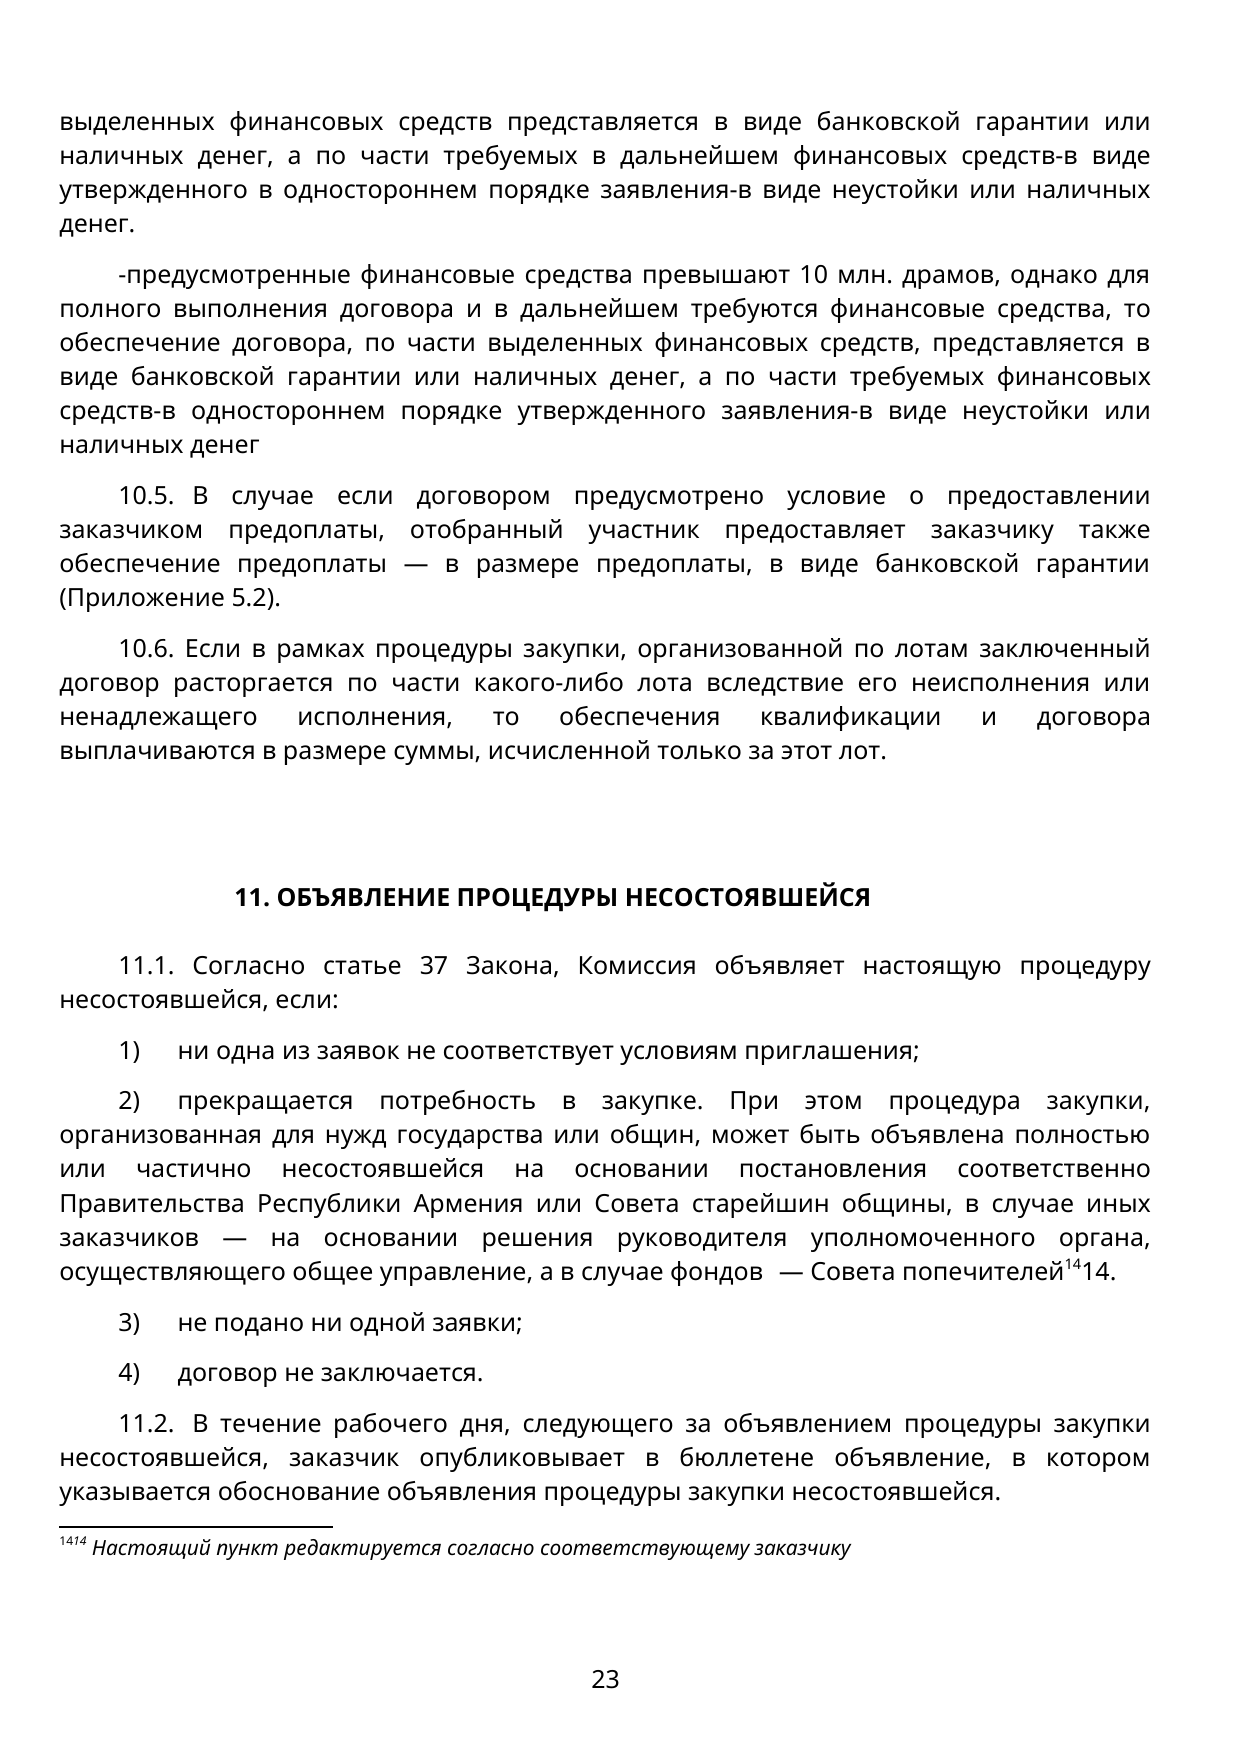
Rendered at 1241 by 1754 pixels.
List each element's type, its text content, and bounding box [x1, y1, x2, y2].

text 11. ОБЪЯВЛЕНИЕ ПРОЦЕДУРЫ НЕСОСТОЯВШЕЙСЯ [59, 879, 1152, 913]
text 2) прекращается потребность в закупке. При этом процедура закупки, организованная для нужд государства или общин, может быть объявлена полностью или частично несостоявшейся на основании постановления соответственно Правительства Республики Армения или Совета старейшин общины, в случае иных заказчиков — на основании решения руководителя уполномоченного органа, осуществляющего общее управление, а в случае фондов — Совета попечителей14. [59, 1083, 1152, 1288]
text -предусмотренные финансовые средства превышают 10 млн. драмов, однако для полного выполнения договора и в дальнейшем требуются финансовые средства, то обеспечение договора, по части выделенных финансовых средств, представляется в виде банковской гарантии или наличных денег, а по части требуемых финансовых средств-в одностороннем порядке утвержденного заявления-в виде неустойки или наличных денег [59, 256, 1152, 461]
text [59, 103, 1152, 240]
text 10.5. В случае если договором предусмотрено условие о предоставлении заказчиком предоплаты, отобранный участник предоставляет заказчику также обеспечение предоплаты — в размере предоплаты, в виде банковской гарантии (Приложение 5.2). [59, 477, 1152, 614]
text 10.6. Если в рамках процедуры закупки, организованной по лотам заключенный договор расторгается по части какого-либо лота вследствие его неисполнения или ненадлежащего исполнения, то обеспечения квалификации и договора выплачиваются в размере суммы, исчисленной только за этот лот. [59, 630, 1152, 767]
text 11.1. Согласно статье 37 Закона, Комиссия объявляет настоящую процедуру несостоявшейся, если: [59, 947, 1152, 1016]
text 4) договор не заключается. [59, 1355, 1152, 1389]
text 3) не подано ни одной заявки; [59, 1304, 1152, 1338]
text 11.2. В течение рабочего дня, следующего за объявлением процедуры закупки несостоявшейся, заказчик опубликовывает в бюллетене объявление, в котором указывается обоснование объявления процедуры закупки несостоявшейся. [59, 1406, 1152, 1508]
text 1) ни одна из заявок не соответствует условиям приглашения; [59, 1032, 1152, 1066]
